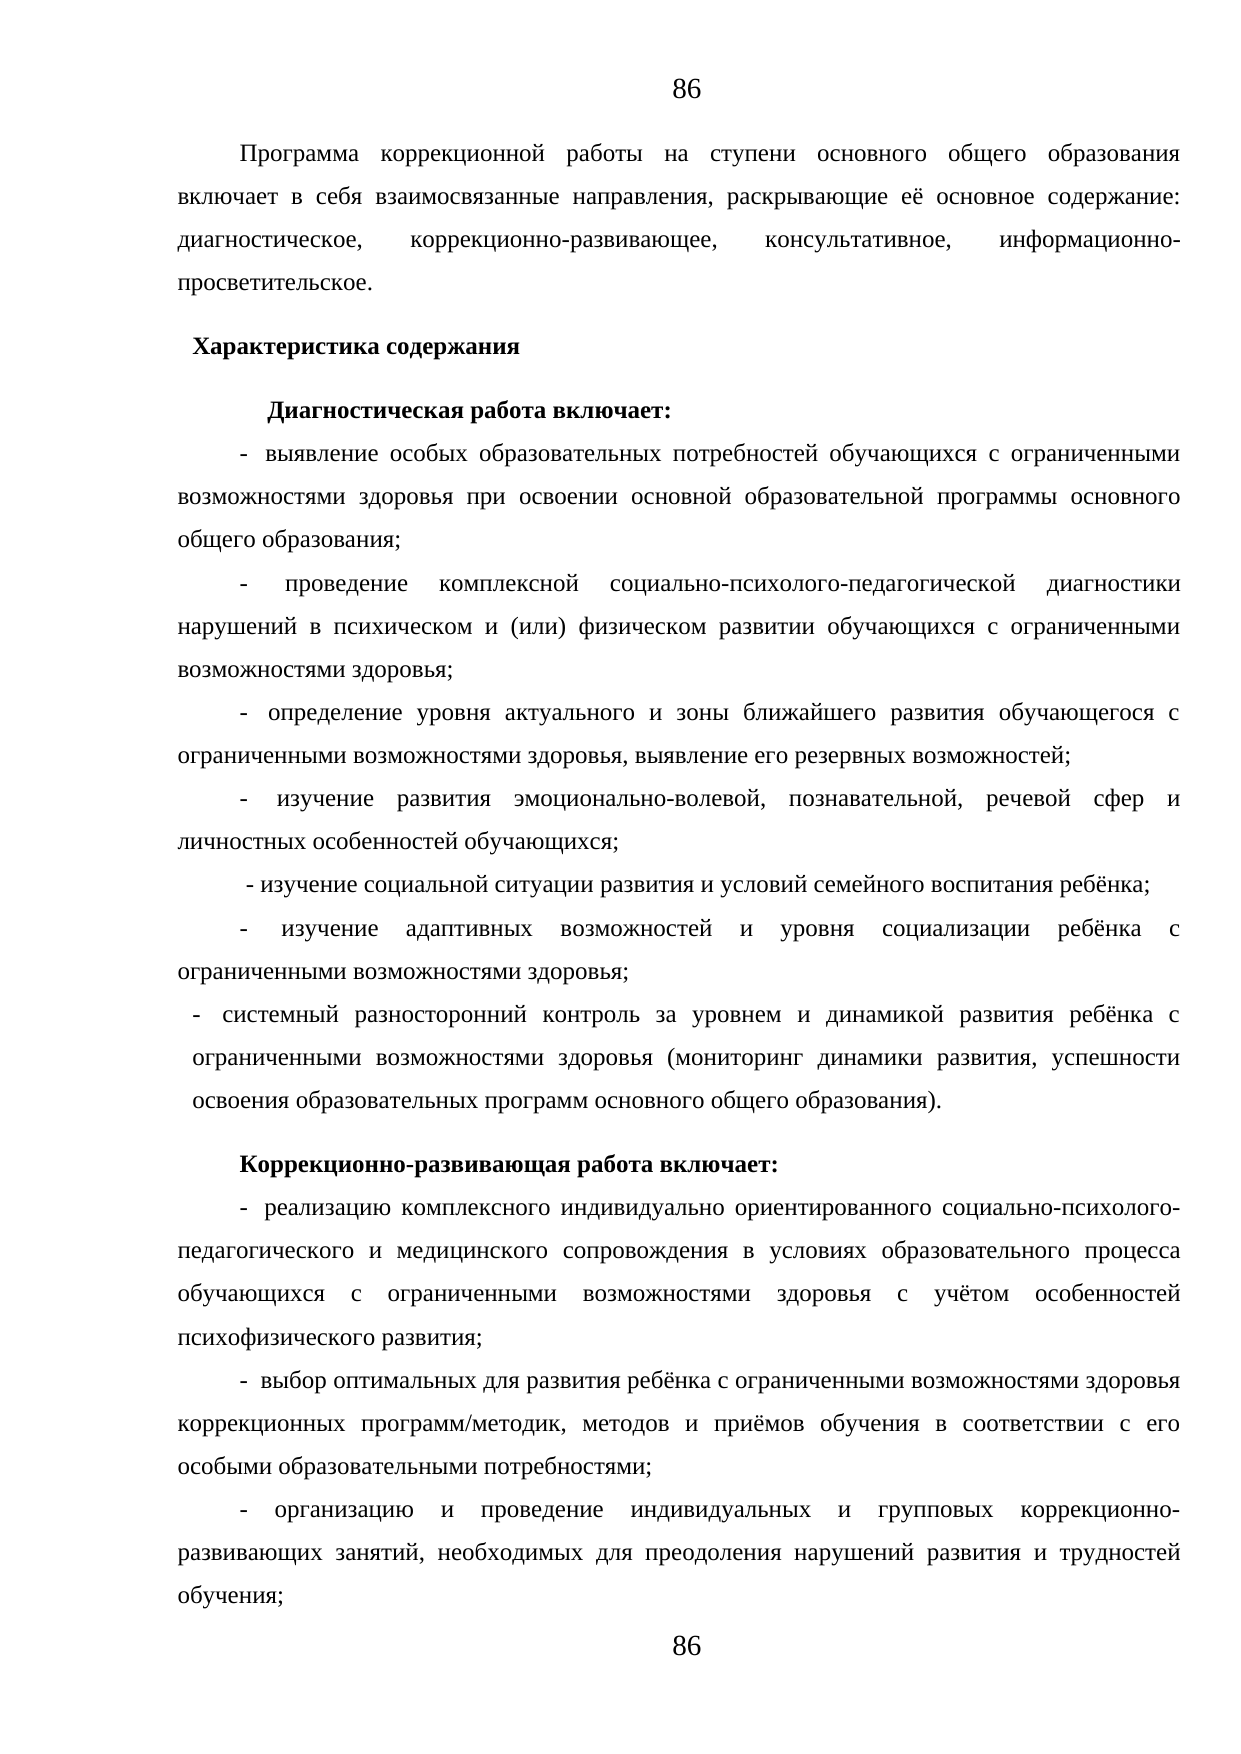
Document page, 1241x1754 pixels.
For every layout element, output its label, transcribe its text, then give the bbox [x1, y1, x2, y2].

list - изучение адаптивных возможностей и уровня социализации ребёнка с ограниченными возможностями здоровья; [177, 913, 1181, 984]
text - системный разносторонний контроль за уровнем и динамикой развития ребёнка с ограниченными возможностями здоровья (мониторинг динамики развития, успешности освоения образовательных программ основного общего образования). [192, 999, 1181, 1114]
list - изучение развития эмоционально-волевой, познавательной, речевой сфер и личностных особенностей обучающихся; [177, 783, 1181, 855]
list - определение уровня актуального и зоны ближайшего развития обучающегося с ограниченными возможностями здоровья, выявление его резервных возможностей; [177, 697, 1181, 769]
text Программа коррекционной работы на ступени основного общего образования включает в себя взаимосвязанные направления, раскрывающие её основное содержание: диагностическое, коррекционно-развивающее, консультативное, информационно-просветительское. [177, 138, 1181, 296]
list - выявление особых образовательных потребностей обучающихся с ограниченными возможностями здоровья при освоении основной образовательной программы основного общего образования; [177, 438, 1181, 553]
list - выбор оптимальных для развития ребёнка с ограниченными возможностями здоровья коррекционных программ/методик, методов и приёмов обучения в соответствии с его особыми образовательными потребностями; [177, 1365, 1181, 1480]
list Диагностическая работа включает: [267, 395, 1181, 424]
list - изучение социальной ситуации развития и условий семейного воспитания ребёнка; [177, 869, 1181, 898]
list Коррекционно-развивающая работа включает: [177, 1149, 1181, 1178]
list - проведение комплексной социально-психолого-педагогической диагностики нарушений в психическом и (или) физическом развитии обучающихся с ограниченными возможностями здоровья; [177, 568, 1181, 683]
list - реализацию комплексного индивидуально ориентированного социально-психолого-педагогического и медицинского сопровождения в условиях образовательного процесса обучающихся с ограниченными возможностями здоровья с учётом особенностей психофизического развития; [177, 1192, 1181, 1350]
text Характеристика содержания [192, 331, 1181, 360]
list - организацию и проведение индивидуальных и групповых коррекционно-развивающих занятий, необходимых для преодоления нарушений развития и трудностей обучения; [177, 1494, 1181, 1609]
